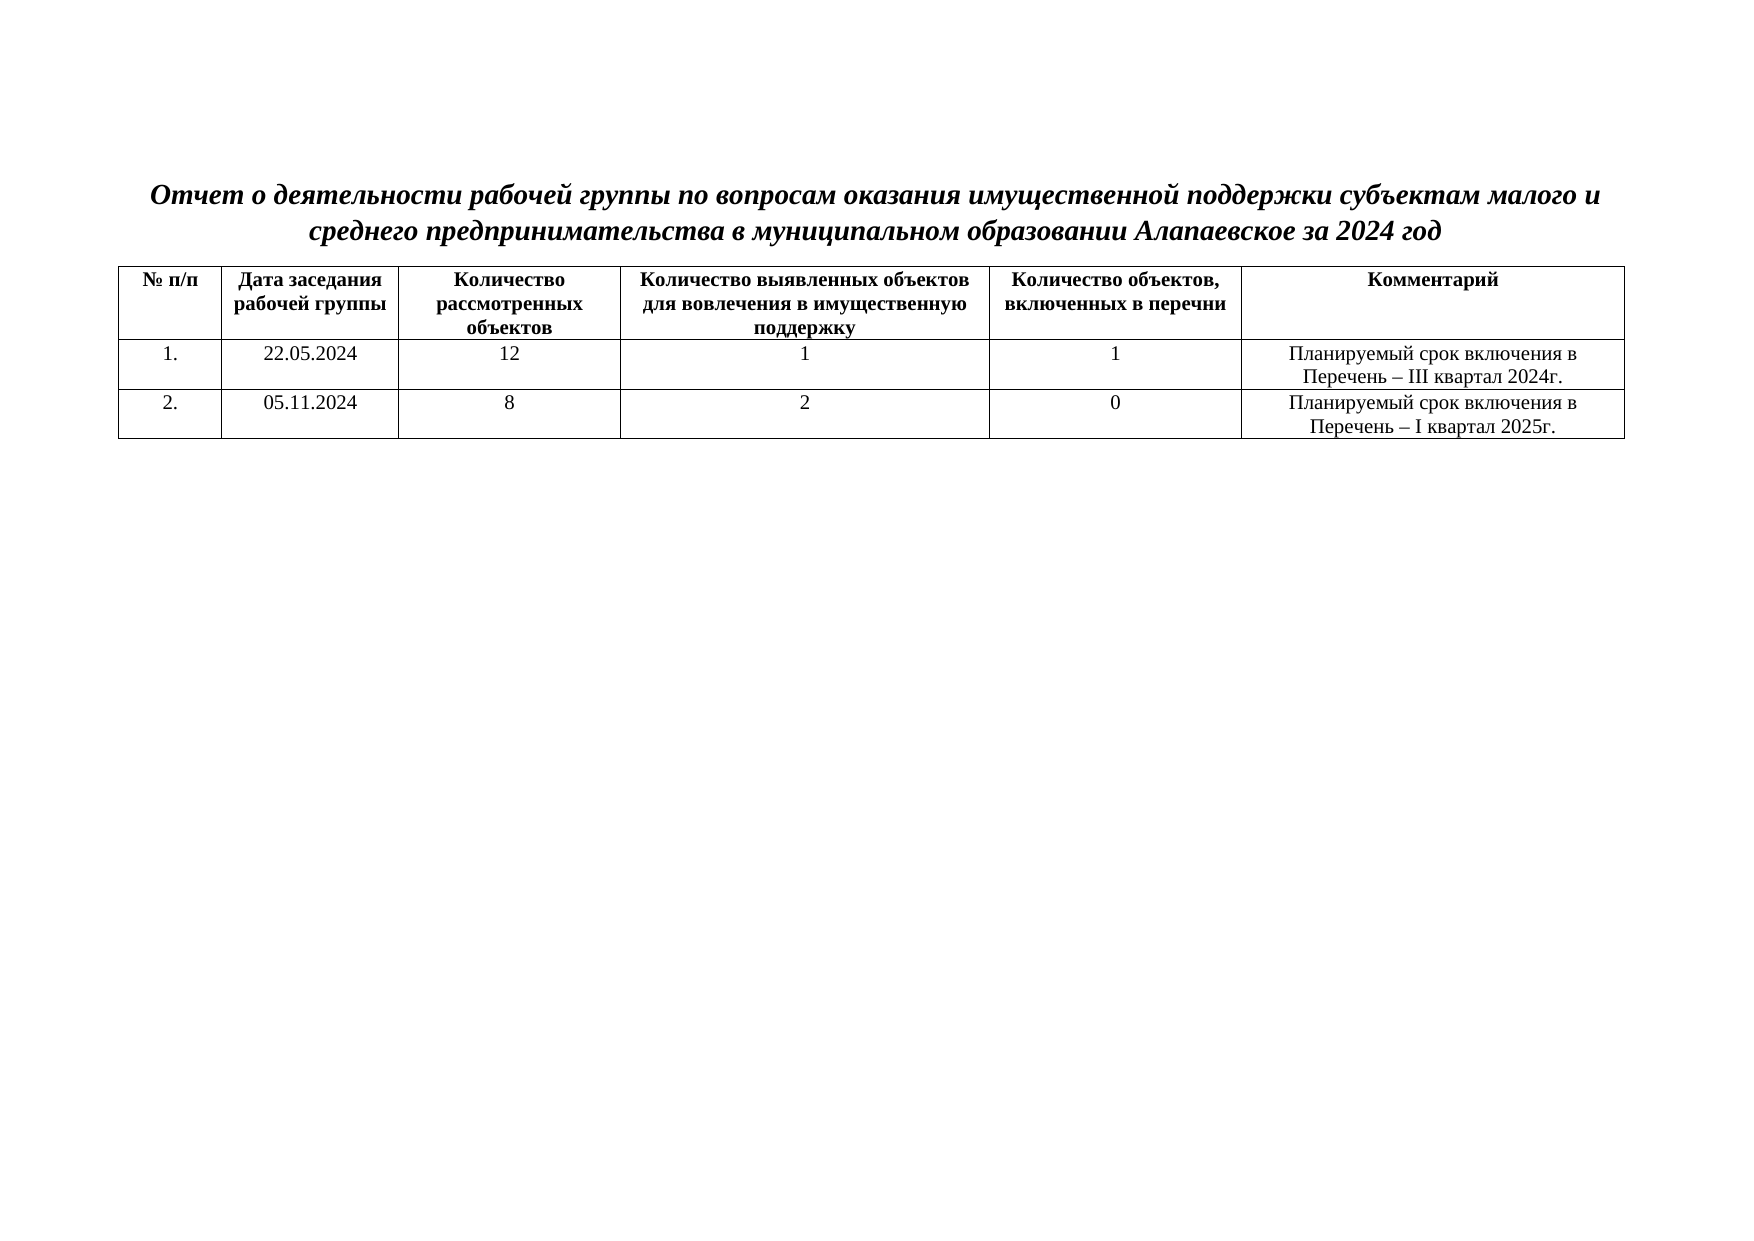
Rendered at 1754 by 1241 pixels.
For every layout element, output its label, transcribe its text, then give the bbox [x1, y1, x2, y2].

table_header Дата заседания рабочей группы [222, 267, 398, 339]
table_cell 1 [990, 340, 1241, 388]
table_header Комментарий [1242, 267, 1624, 339]
table_cell 1 [621, 340, 989, 388]
table_cell 22.05.2024 [222, 340, 398, 388]
table_cell 8 [399, 390, 620, 438]
table_header Количество рассмотренных объектов [399, 267, 620, 339]
table_cell Планируемый срок включения в Перечень – I квартал 2025г. [1242, 390, 1624, 438]
table_cell 05.11.2024 [222, 390, 398, 438]
table_cell 2 [621, 390, 989, 438]
table_cell 2. [119, 390, 221, 438]
text Отчет о деятельности рабочей группы по вопросам оказания имущественной поддержки субъектам малого и среднего предпринимательства в муниципальном образовании Алапаевское за 2024 год [118, 177, 1636, 247]
table_cell Планируемый срок включения в Перечень – III квартал 2024г. [1242, 340, 1624, 388]
table_cell 1. [119, 340, 221, 388]
table_header № п/п [119, 267, 221, 339]
table_cell 12 [399, 340, 620, 388]
table_cell 0 [990, 390, 1241, 438]
table_header Количество объектов, включенных в перечни [990, 267, 1241, 339]
table_header Количество выявленных объектов для вовлечения в имущественную поддержку [621, 267, 989, 339]
